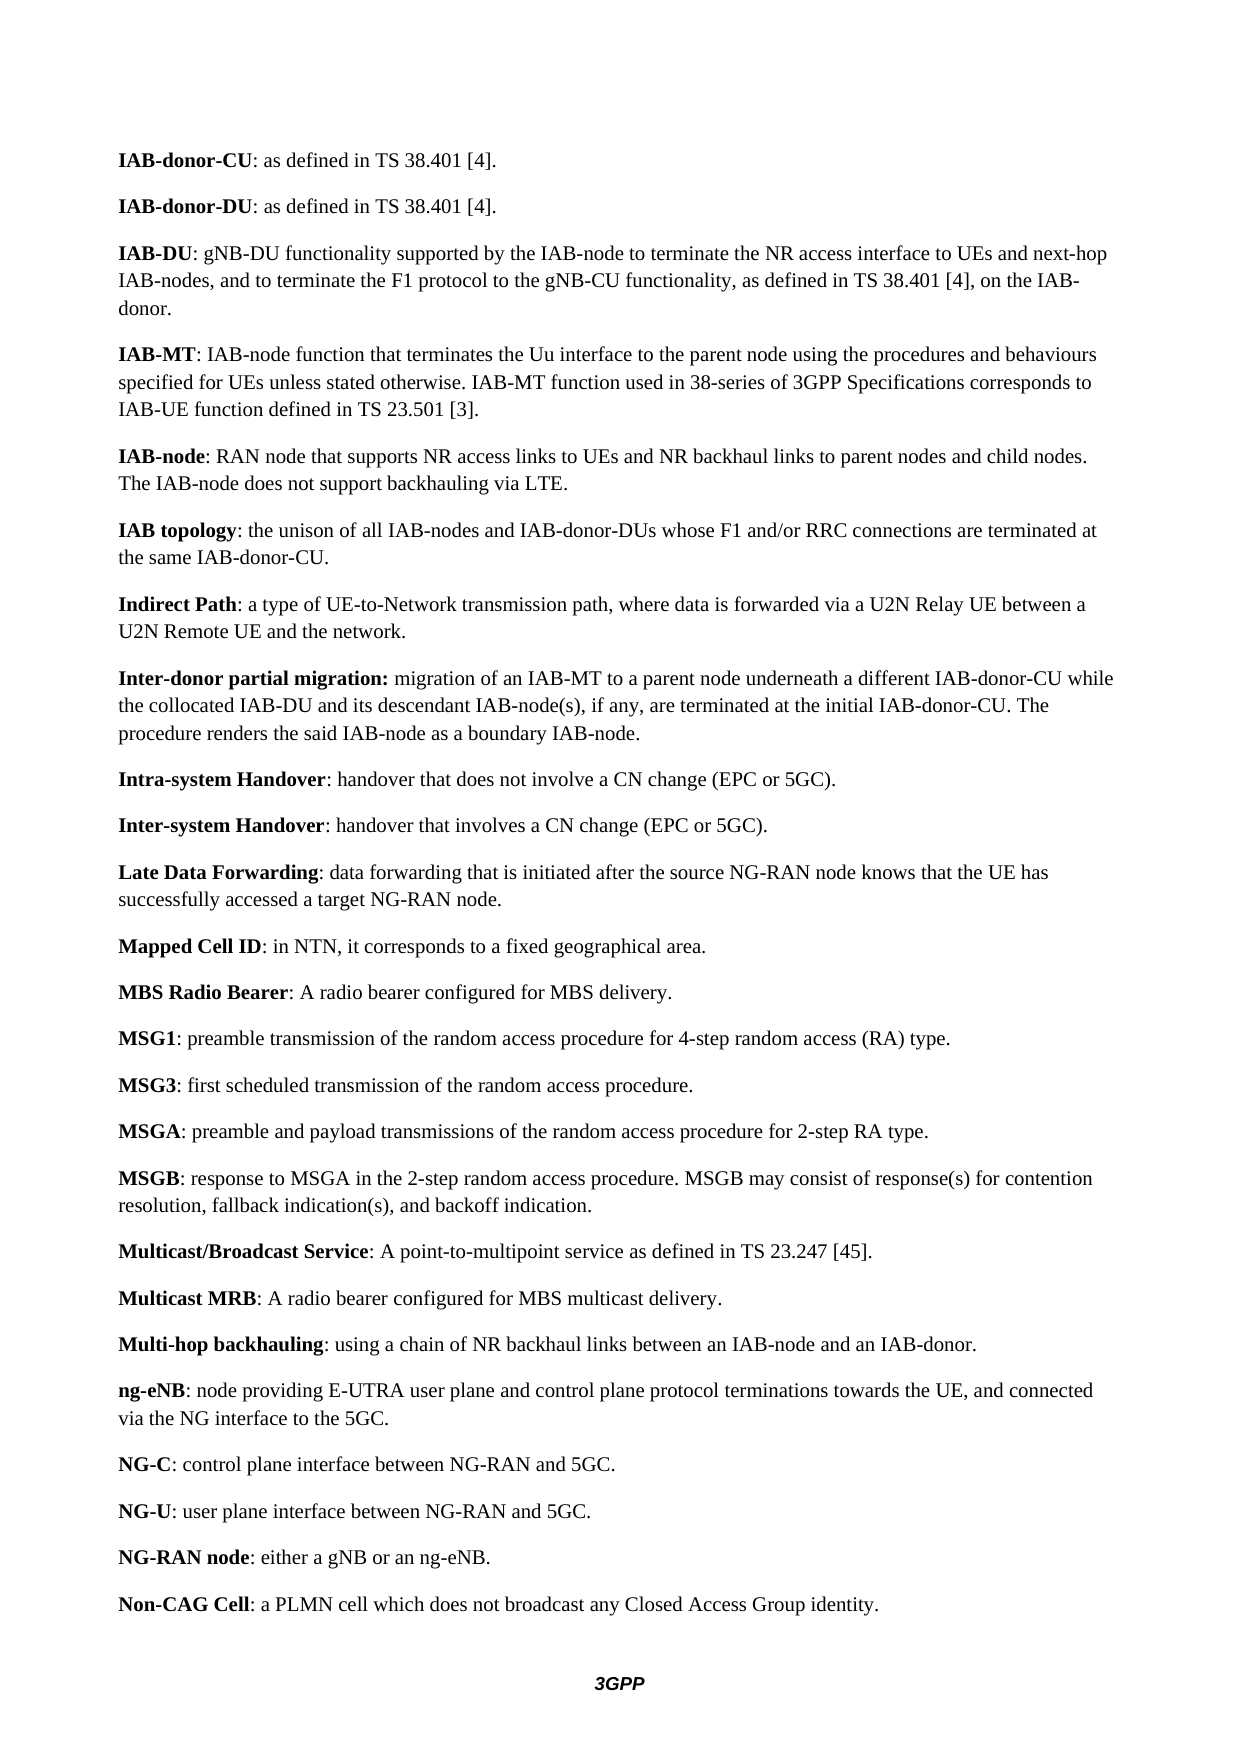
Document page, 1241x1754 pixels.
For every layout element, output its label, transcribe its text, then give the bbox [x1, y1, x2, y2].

text IAB-DU: gNB-DU functionality supported by the IAB-node to terminate the NR access interface to UEs and next-hop IAB-nodes, and to terminate the F1 protocol to the gNB-CU functionality, as defined in TS 38.401 [4], on the IAB-donor. [118, 240, 1122, 320]
text NG-U: user plane interface between NG-RAN and 5GC. [118, 1499, 1122, 1523]
text Late Data Forwarding: data forwarding that is initiated after the source NG-RAN node knows that the UE has successfully accessed a target NG-RAN node. [118, 860, 1122, 911]
text NG-C: control plane interface between NG-RAN and 5GC. [118, 1452, 1122, 1476]
text ng-eNB: node providing E-UTRA user plane and control plane protocol terminations towards the UE, and connected via the NG interface to the 5GC. [118, 1378, 1122, 1430]
text Indirect Path: a type of UE-to-Network transmission path, where data is forwarded via a U2N Relay UE between a U2N Remote UE and the network. [118, 591, 1122, 643]
text Multicast/Broadcast Service: A point-to-multipoint service as defined in TS 23.247 [45]. [118, 1239, 1122, 1263]
text Multi-hop backhauling: using a chain of NR backhaul links between an IAB-node and an IAB-donor. [118, 1332, 1122, 1356]
text NG-RAN node: either a gNB or an ng-eNB. [118, 1545, 1122, 1569]
text IAB-MT: IAB-node function that terminates the Uu interface to the parent node using the procedures and behaviours specified for UEs unless stated otherwise. IAB-MT function used in 38-series of 3GPP Specifications corresponds to IAB-UE function defined in TS 23.501 [3]. [118, 342, 1122, 421]
text Inter-donor partial migration: migration of an IAB-MT to a parent node underneath a different IAB-donor-CU while the collocated IAB-DU and its descendant IAB-node(s), if any, are terminated at the initial IAB-donor-CU. The procedure renders the said IAB-node as a boundary IAB-node. [118, 665, 1122, 745]
text Non-CAG Cell: a PLMN cell which does not broadcast any Closed Access Group identity. [118, 1591, 1122, 1616]
text MSGB: response to MSGA in the 2-step random access procedure. MSGB may consist of response(s) for contention resolution, fallback indication(s), and backoff indication. [118, 1165, 1122, 1217]
text Intra-system Handover: handover that does not involve a CN change (EPC or 5GC). [118, 767, 1122, 791]
text Mapped Cell ID: in NTN, it corresponds to a fixed geographical area. [118, 934, 1122, 958]
text Inter-system Handover: handover that involves a CN change (EPC or 5GC). [118, 813, 1122, 837]
text Multicast MRB: A radio bearer configured for MBS multicast delivery. [118, 1286, 1122, 1310]
text MBS Radio Bearer: A radio bearer configured for MBS delivery. [118, 980, 1122, 1004]
text MSG3: first scheduled transmission of the random access procedure. [118, 1073, 1122, 1097]
text MSGA: preamble and payload transmissions of the random access procedure for 2-step RA type. [118, 1119, 1122, 1143]
text MSG1: preamble transmission of the random access procedure for 4-step random access (RA) type. [118, 1026, 1122, 1050]
text IAB-donor-CU: as defined in TS 38.401 [4]. [118, 148, 1122, 172]
text IAB-donor-DU: as defined in TS 38.401 [4]. [118, 194, 1122, 218]
text IAB-node: RAN node that supports NR access links to UEs and NR backhaul links to parent nodes and child nodes. The IAB-node does not support backhauling via LTE. [118, 443, 1122, 495]
text IAB topology: the unison of all IAB-nodes and IAB-donor-DUs whose F1 and/or RRC connections are terminated at the same IAB-donor-CU. [118, 517, 1122, 569]
